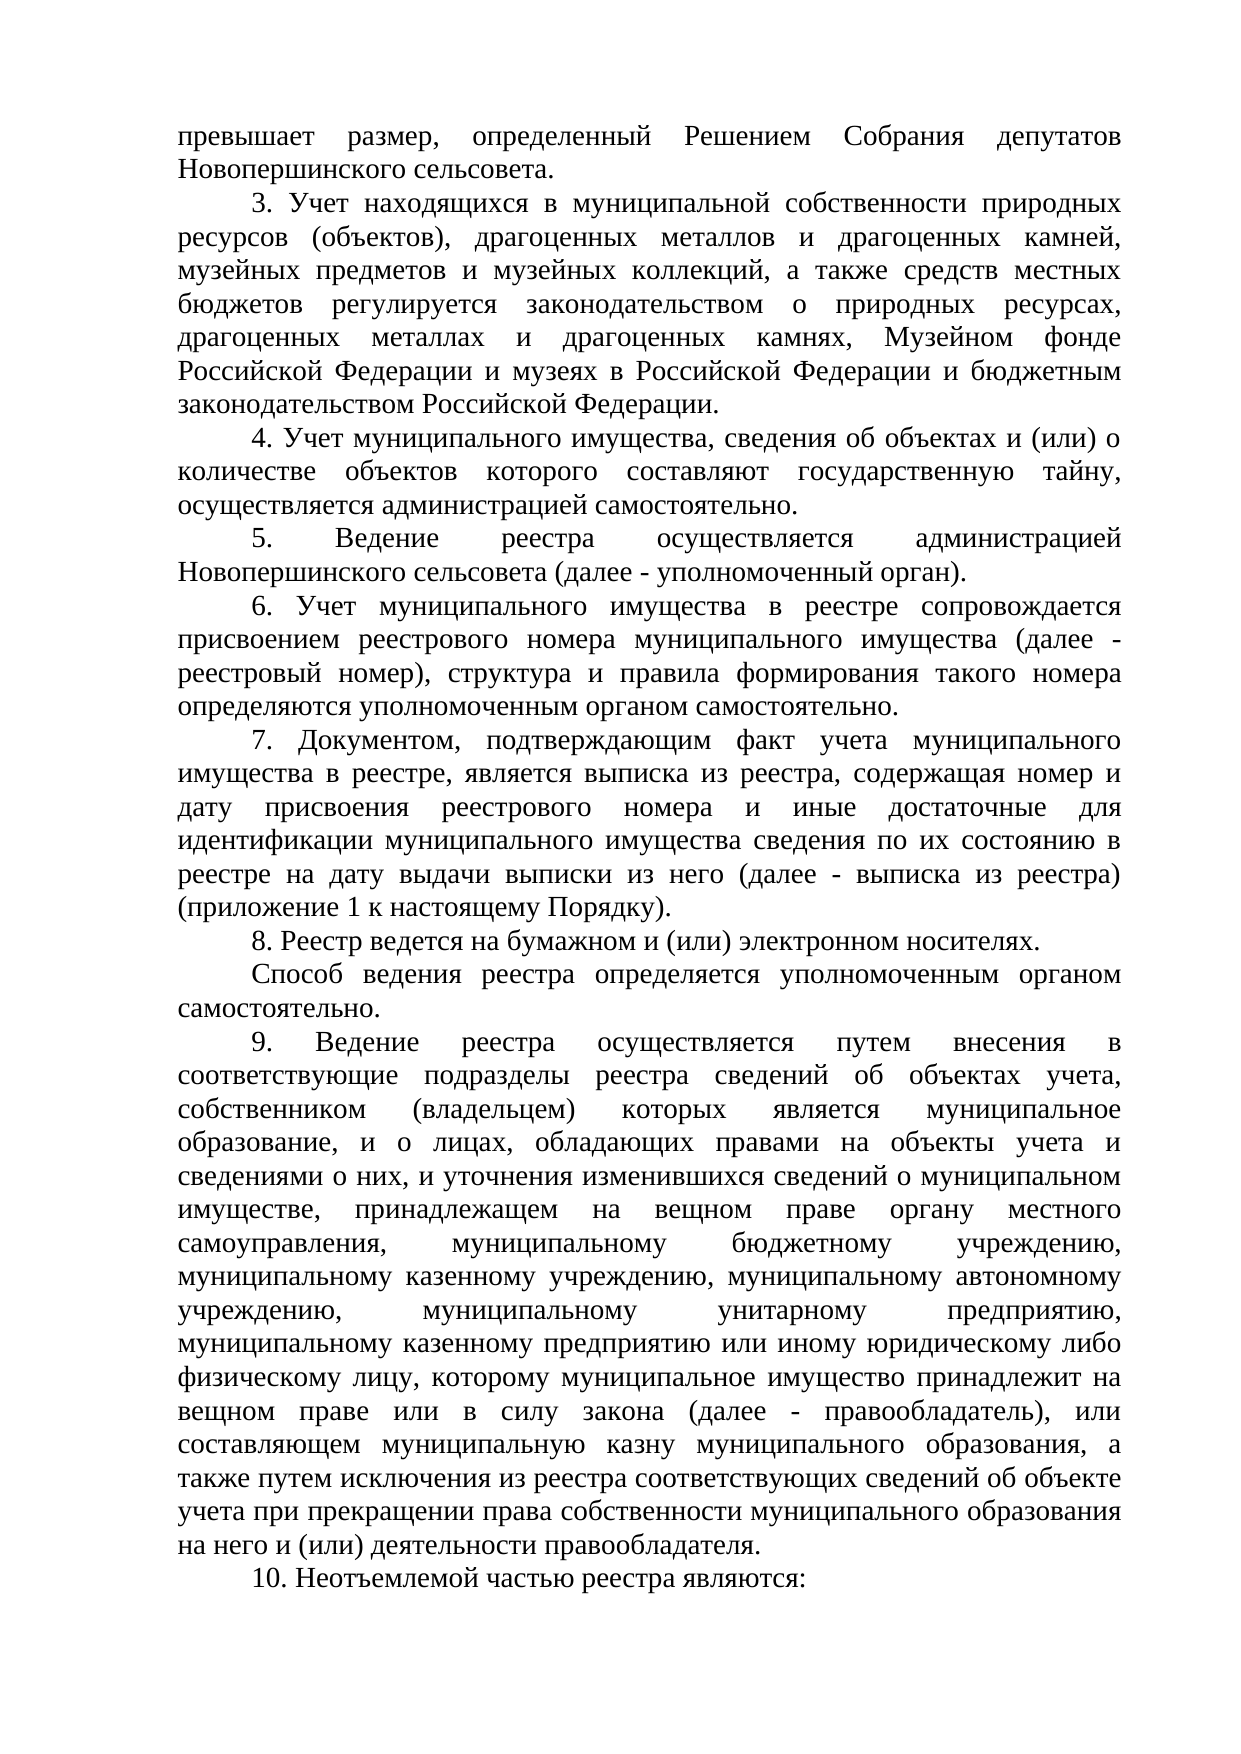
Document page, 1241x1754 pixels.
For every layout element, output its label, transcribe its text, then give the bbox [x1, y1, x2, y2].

text 5. Ведение реестра осуществляется администрацией Новопершинского сельсовета (далее - уполномоченный орган). [177, 521, 1122, 588]
text 6. Учет муниципального имущества в реестре сопровождается присвоением реестрового номера муниципального имущества (далее - реестровый номер), структура и правила формирования такого номера определяются уполномоченным органом самостоятельно. [177, 588, 1122, 722]
text Способ ведения реестра определяется уполномоченным органом самостоятельно. [177, 957, 1122, 1024]
text 3. Учет находящихся в муниципальной собственности природных ресурсов (объектов), драгоценных металлов и драгоценных камней, музейных предметов и музейных коллекций, а также средств местных бюджетов регулируется законодательством о природных ресурсах, драгоценных металлах и драгоценных камнях, Музейном фонде Российской Федерации и музеях в Российской Федерации и бюджетным законодательством Российской Федерации. [177, 185, 1122, 420]
text 10. Неотъемлемой частью реестра являются: [177, 1560, 1122, 1594]
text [177, 118, 1122, 185]
text 7. Документом, подтверждающим факт учета муниципального имущества в реестре, является выписка из реестра, содержащая номер и дату присвоения реестрового номера и иные достаточные для идентификации муниципального имущества сведения по их состоянию в реестре на дату выдачи выписки из него (далее - выписка из реестра) (приложение 1 к настоящему Порядку). [177, 722, 1122, 923]
text 8. Реестр ведется на бумажном и (или) электронном носителях. [177, 923, 1122, 957]
text 4. Учет муниципального имущества, сведения об объектах и (или) о количестве объектов которого составляют государственную тайну, осуществляется администрацией самостоятельно. [177, 420, 1122, 521]
text 9. Ведение реестра осуществляется путем внесения в соответствующие подразделы реестра сведений об объектах учета, собственником (владельцем) которых является муниципальное образование, и о лицах, обладающих правами на объекты учета и сведениями о них, и уточнения изменившихся сведений о муниципальном имуществе, принадлежащем на вещном праве органу местного самоуправления, муниципальному бюджетному учреждению, муниципальному казенному учреждению, муниципальному автономному учреждению, муниципальному унитарному предприятию, муниципальному казенному предприятию или иному юридическому либо физическому лицу, которому муниципальное имущество принадлежит на вещном праве или в силу закона (далее - правообладатель), или составляющем муниципальную казну муниципального образования, а также путем исключения из реестра соответствующих сведений об объекте учета при прекращении права собственности муниципального образования на него и (или) деятельности правообладателя. [177, 1024, 1122, 1560]
